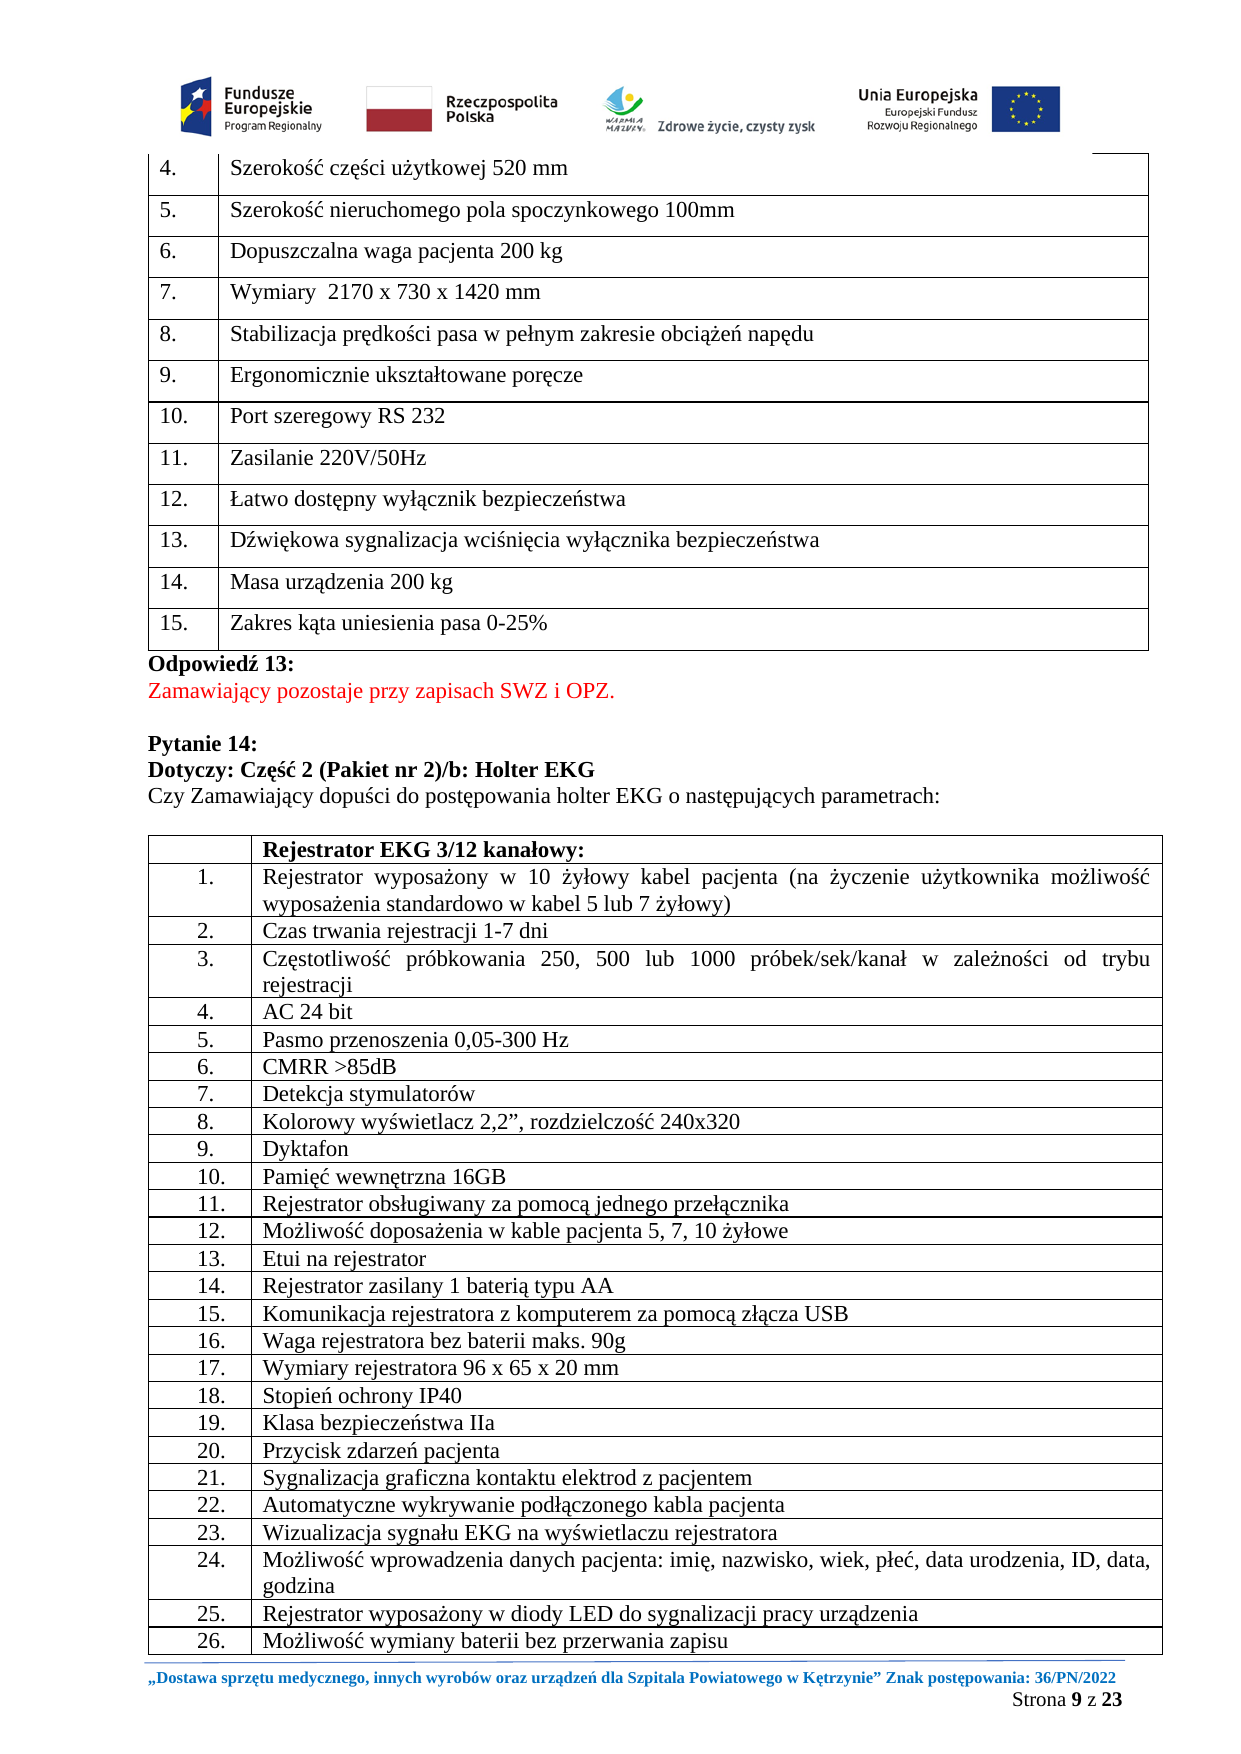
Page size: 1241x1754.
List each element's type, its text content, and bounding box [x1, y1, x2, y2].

table_cell Szerokość nieruchomego pola spoczynkowego 100mm [219, 196, 1148, 236]
table_cell Pamięć wewnętrzna 16GB [252, 1163, 1162, 1189]
table_header [149, 836, 251, 862]
table_cell [149, 1190, 251, 1216]
table_cell 7. [149, 278, 218, 319]
table_cell Wizualizacja sygnału EKG na wyświetlaczu rejestratora [252, 1519, 1162, 1545]
table_cell Dźwiękowa sygnalizacja wciśnięcia wyłącznika bezpieczeństwa [219, 526, 1148, 567]
table_cell Stabilizacja prędkości pasa w pełnym zakresie obciążeń napędu [219, 320, 1148, 360]
table_cell [149, 1163, 251, 1189]
table_cell [149, 1081, 251, 1107]
table_cell Zakres kąta uniesienia pasa 0-25% [219, 609, 1148, 649]
table_cell Zasilanie 220V/50Hz [219, 444, 1148, 484]
table_cell Rejestrator zasilany 1 baterią typu AA [252, 1272, 1162, 1299]
table_cell Częstotliwość próbkowania 250, 500 lub 1000 próbek/sek/kanał w zależności od trybu rejestracji [252, 945, 1162, 997]
table_cell Łatwo dostępny wyłącznik bezpieczeństwa [219, 485, 1148, 525]
table_cell [149, 864, 251, 916]
table_cell 12. [149, 485, 218, 525]
table_cell 6. [149, 237, 218, 277]
table_cell Czas trwania rejestracji 1-7 dni [252, 917, 1162, 943]
table_cell [149, 1382, 251, 1408]
table_cell [149, 1053, 251, 1079]
table_cell AC 24 bit [252, 998, 1162, 1025]
table_cell [149, 1026, 251, 1052]
table_cell Możliwość wprowadzenia danych pacjenta: imię, nazwisko, wiek, płeć, data urodzenia, ID, data, godzina [252, 1546, 1162, 1599]
table_header Rejestrator EKG 3/12 kanałowy: [252, 836, 1162, 862]
table_cell 15. [149, 609, 218, 649]
table_cell Wymiary 2170 x 730 x 1420 mm [219, 278, 1148, 319]
table_cell [149, 1300, 251, 1326]
table_cell 13. [149, 526, 218, 567]
table_cell Masa urządzenia 200 kg [219, 568, 1148, 608]
table_cell Etui na rejestrator [252, 1245, 1162, 1271]
table_cell [149, 1519, 251, 1545]
table_cell 4. [149, 154, 218, 194]
table_cell 8. [149, 320, 218, 360]
table_cell [149, 945, 251, 997]
text Czy Zamawiający dopuści do postępowania holter EKG o następujących parametrach: [148, 782, 1122, 809]
table_cell [149, 1355, 251, 1381]
table_cell [149, 1491, 251, 1518]
table_cell Wymiary rejestratora 96 x 65 x 20 mm [252, 1355, 1162, 1381]
table_cell 14. [149, 568, 218, 608]
table_cell Sygnalizacja graficzna kontaktu elektrod z pacjentem [252, 1464, 1162, 1490]
table_cell [149, 1546, 251, 1599]
table_cell Rejestrator wyposażony w 10 żyłowy kabel pacjenta (na życzenie użytkownika możliwość wyposażenia standardowo w kabel 5 lub 7 żyłowy) [252, 864, 1162, 916]
table_cell [149, 1245, 251, 1271]
table_cell [149, 1108, 251, 1134]
table_cell Pasmo przenoszenia 0,05-300 Hz [252, 1026, 1162, 1052]
table_cell [149, 1135, 251, 1162]
table_cell [149, 1218, 251, 1244]
table_cell Stopień ochrony IP40 [252, 1382, 1162, 1408]
table_cell [149, 1600, 251, 1626]
table_cell Dyktafon [252, 1135, 1162, 1162]
table_cell Ergonomicznie ukształtowane poręcze [219, 361, 1148, 401]
table_cell 10. [149, 403, 218, 443]
table_cell Dopuszczalna waga pacjenta 200 kg [219, 237, 1148, 277]
table_cell Szerokość części użytkowej 520 mm [219, 154, 1148, 194]
table_cell [149, 1327, 251, 1353]
table_cell [149, 1272, 251, 1299]
table_cell Przycisk zdarzeń pacjenta [252, 1437, 1162, 1463]
table_cell Rejestrator obsługiwany za pomocą jednego przełącznika [252, 1190, 1162, 1216]
table_cell Możliwość wymiany baterii bez przerwania zapisu [252, 1628, 1162, 1654]
table_cell Możliwość doposażenia w kable pacjenta 5, 7, 10 żyłowe [252, 1218, 1162, 1244]
table_cell Detekcja stymulatorów [252, 1081, 1162, 1107]
table_cell [149, 1409, 251, 1436]
table_cell Rejestrator wyposażony w diody LED do sygnalizacji pracy urządzenia [252, 1600, 1162, 1626]
text Dotyczy: Część 2 (Pakiet nr 2)/b: Holter EKG [148, 756, 1122, 782]
table_cell Kolorowy wyświetlacz 2,2”, rozdzielczość 240x320 [252, 1108, 1162, 1134]
picture [147, 58, 1093, 154]
table_cell Automatyczne wykrywanie podłączonego kabla pacjenta [252, 1491, 1162, 1518]
table_cell Waga rejestratora bez baterii maks. 90g [252, 1327, 1162, 1353]
table_cell [149, 998, 251, 1025]
table_cell Port szeregowy RS 232 [219, 403, 1148, 443]
table_cell [149, 1628, 251, 1654]
text Pytanie 14: [148, 729, 1122, 756]
table_cell [149, 1464, 251, 1490]
table_cell 9. [149, 361, 218, 401]
table_cell [149, 917, 251, 943]
table_cell Komunikacja rejestratora z komputerem za pomocą złącza USB [252, 1300, 1162, 1326]
table_cell 5. [149, 196, 218, 236]
table_cell 11. [149, 444, 218, 484]
table_cell [149, 1437, 251, 1463]
text Odpowiedź 13: [148, 651, 1122, 677]
table_cell Klasa bezpieczeństwa IIa [252, 1409, 1162, 1436]
table_cell CMRR >85dB [252, 1053, 1162, 1079]
text Zamawiający pozostaje przy zapisach SWZ i OPZ. [148, 677, 1122, 703]
